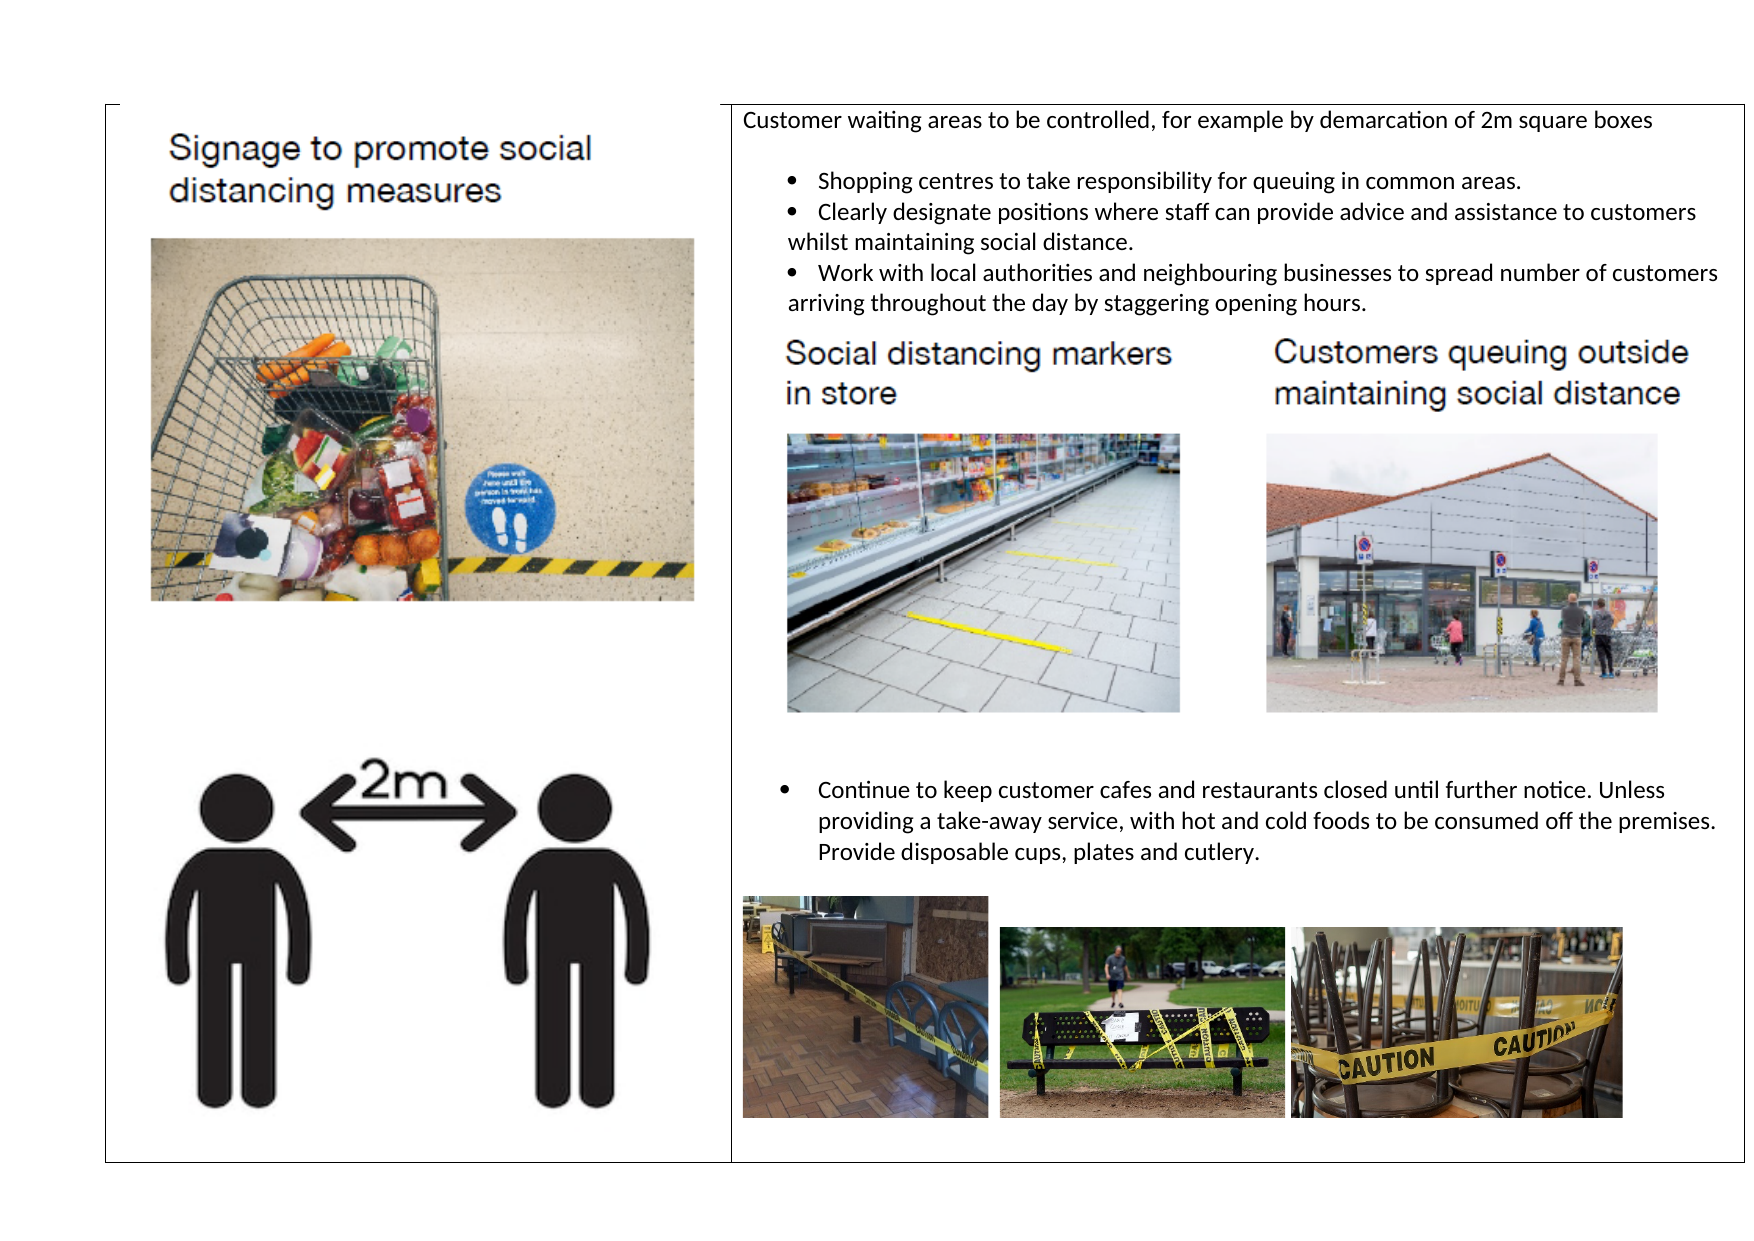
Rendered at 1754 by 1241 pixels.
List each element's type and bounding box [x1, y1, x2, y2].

picture [742, 318, 1718, 745]
picture [1291, 927, 1623, 1118]
picture [120, 104, 721, 617]
table_cell [732, 105, 1744, 1162]
picture [999, 927, 1286, 1118]
picture [742, 896, 989, 1118]
table_cell [106, 105, 731, 1162]
picture [120, 678, 671, 1132]
